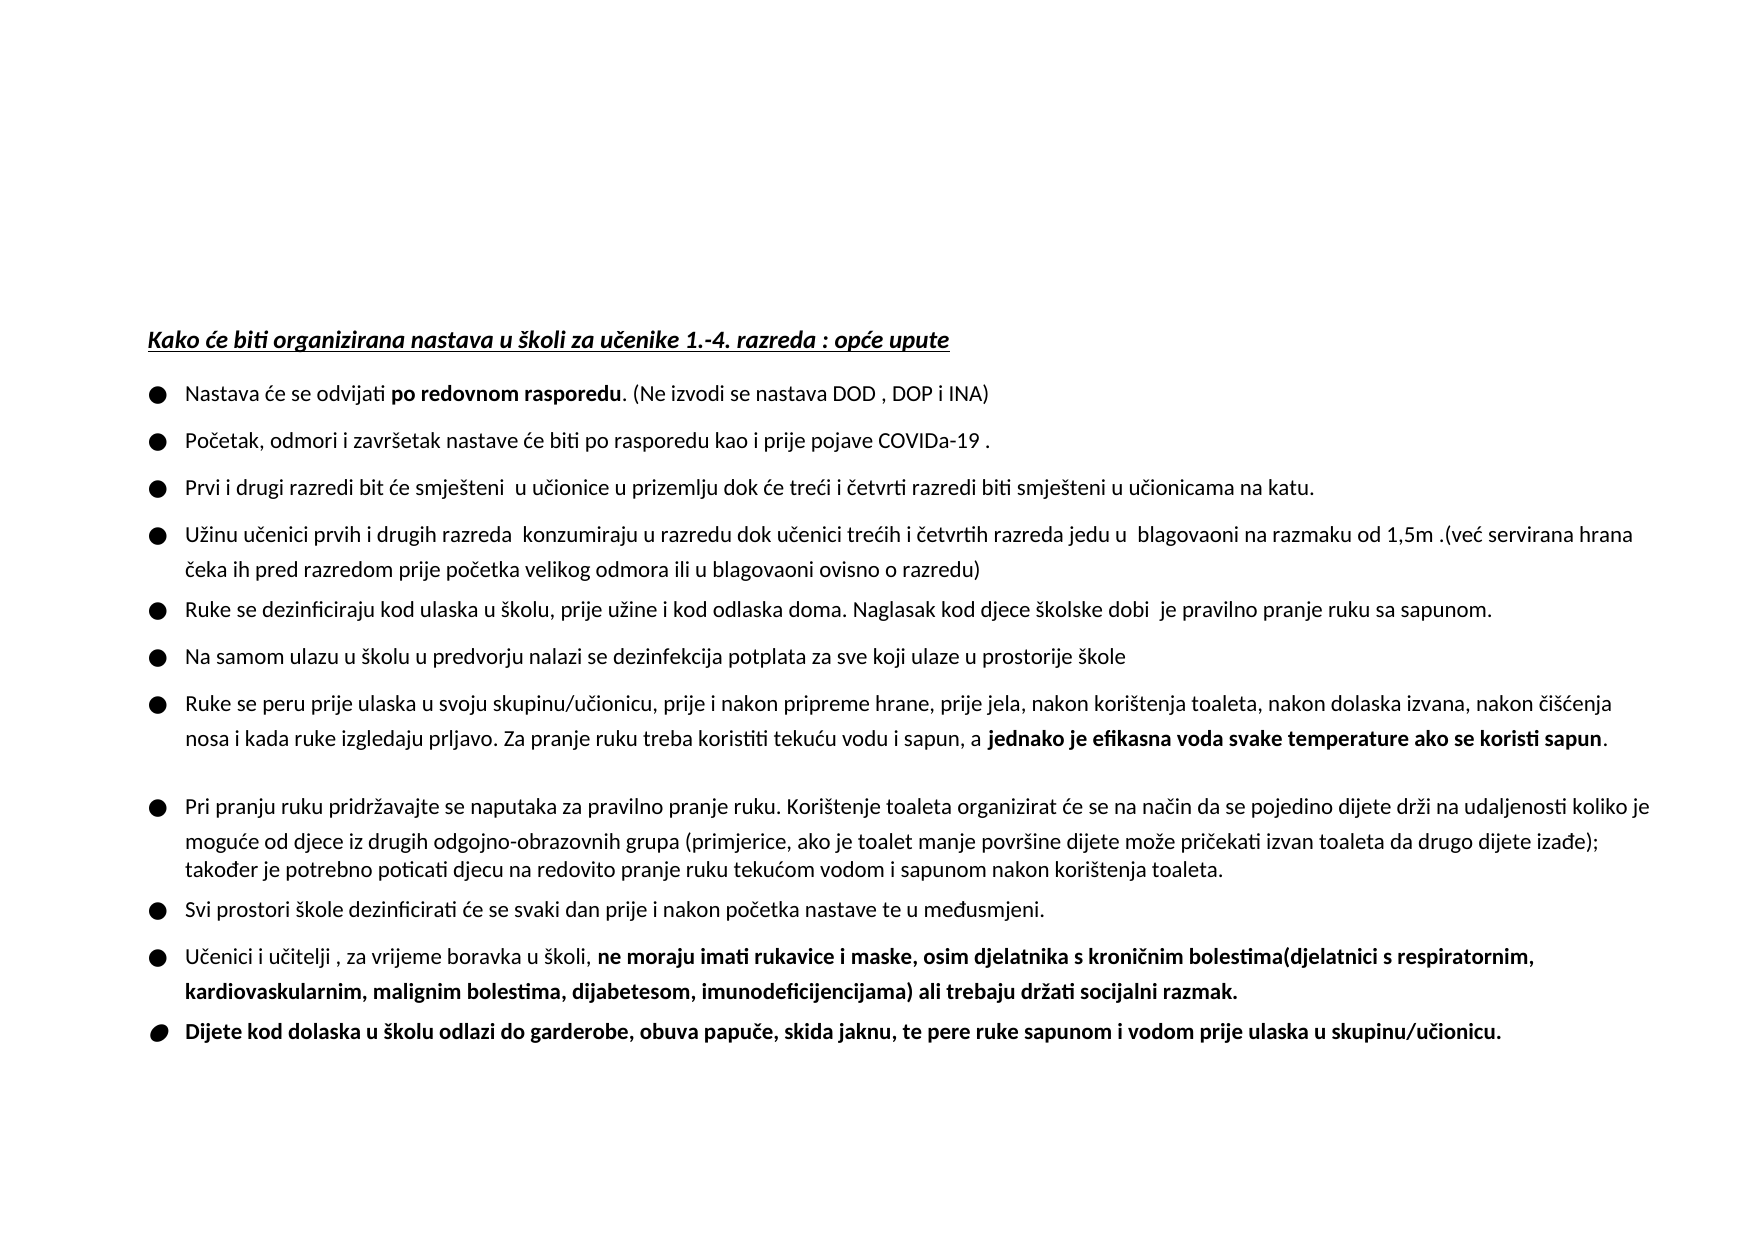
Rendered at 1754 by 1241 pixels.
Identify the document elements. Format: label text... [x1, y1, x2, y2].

list Dijete kod dolaska u školu odlazi do garderobe, obuva papuče, skida jaknu, te pere ruke sapunom i vodom prije ulaska u skupinu/učionicu. [148, 1006, 1654, 1052]
list Užinu učenici prvih i drugih razreda konzumiraju u razredu dok učenici trećih i četvrtih razreda jedu u blagovaoni na razmaku od 1,5m .(već servirana hrana čeka ih pred razredom prije početka velikog odmora ili u blagovaoni ovisno o razredu) [148, 508, 1654, 583]
list Nastava će se odvijati po redovnom rasporedu. (Ne izvodi se nastava DOD , DOP i INA) [148, 368, 1654, 414]
list Učenici i učitelji , za vrijeme boravka u školi, ne moraju imati rukavice i maske, osim djelatnika s kroničnim bolestima(djelatnici s respiratornim, kardiovaskularnim, malignim bolestima, dijabetesom, imunodeficijencijama) ali trebaju držati socijalni razmak. [148, 931, 1654, 1006]
list Svi prostori škole dezinficirati će se svaki dan prije i nakon početka nastave te u međusmjeni. [148, 883, 1654, 931]
text Kako će biti organizirana nastava u školi za učenike 1.-4. razreda : opće upute [148, 324, 1654, 355]
list Ruke se peru prije ulaska u svoju skupinu/učionicu, prije i nakon pripreme hrane, prije jela, nakon korištenja toaleta, nakon dolaska izvana, nakon čišćenja nosa i kada ruke izgledaju prljavo. Za pranje ruku treba koristiti tekuću vodu i sapun, a jednako je efikasna voda svake temperature ako se koristi sapun. [148, 677, 1654, 752]
list Pri pranju ruku pridržavajte se naputaka za pravilno pranje ruku. Korištenje toaleta organizirat će se na način da se pojedino dijete drži na udaljenosti koliko je moguće od djece iz drugih odgojno-obrazovnih grupa (primjerice, ako je toalet manje površine dijete može pričekati izvan toaleta da drugo dijete izađe); također je potrebno poticati djecu na redovito pranje ruku tekućom vodom i sapunom nakon korištenja toaleta. [148, 781, 1654, 883]
list Ruke se dezinficiraju kod ulaska u školu, prije užine i kod odlaska doma. Naglasak kod djece školske dobi je pravilno pranje ruku sa sapunom. [148, 583, 1654, 631]
list Na samom ulazu u školu u predvorju nalazi se dezinfekcija potplata za sve koji ulaze u prostorije škole [148, 631, 1654, 677]
list Prvi i drugi razredi bit će smješteni u učionice u prizemlju dok će treći i četvrti razredi biti smješteni u učionicama na katu. [148, 462, 1654, 508]
list Početak, odmori i završetak nastave će biti po rasporedu kao i prije pojave COVIDa-19 . [148, 414, 1654, 462]
